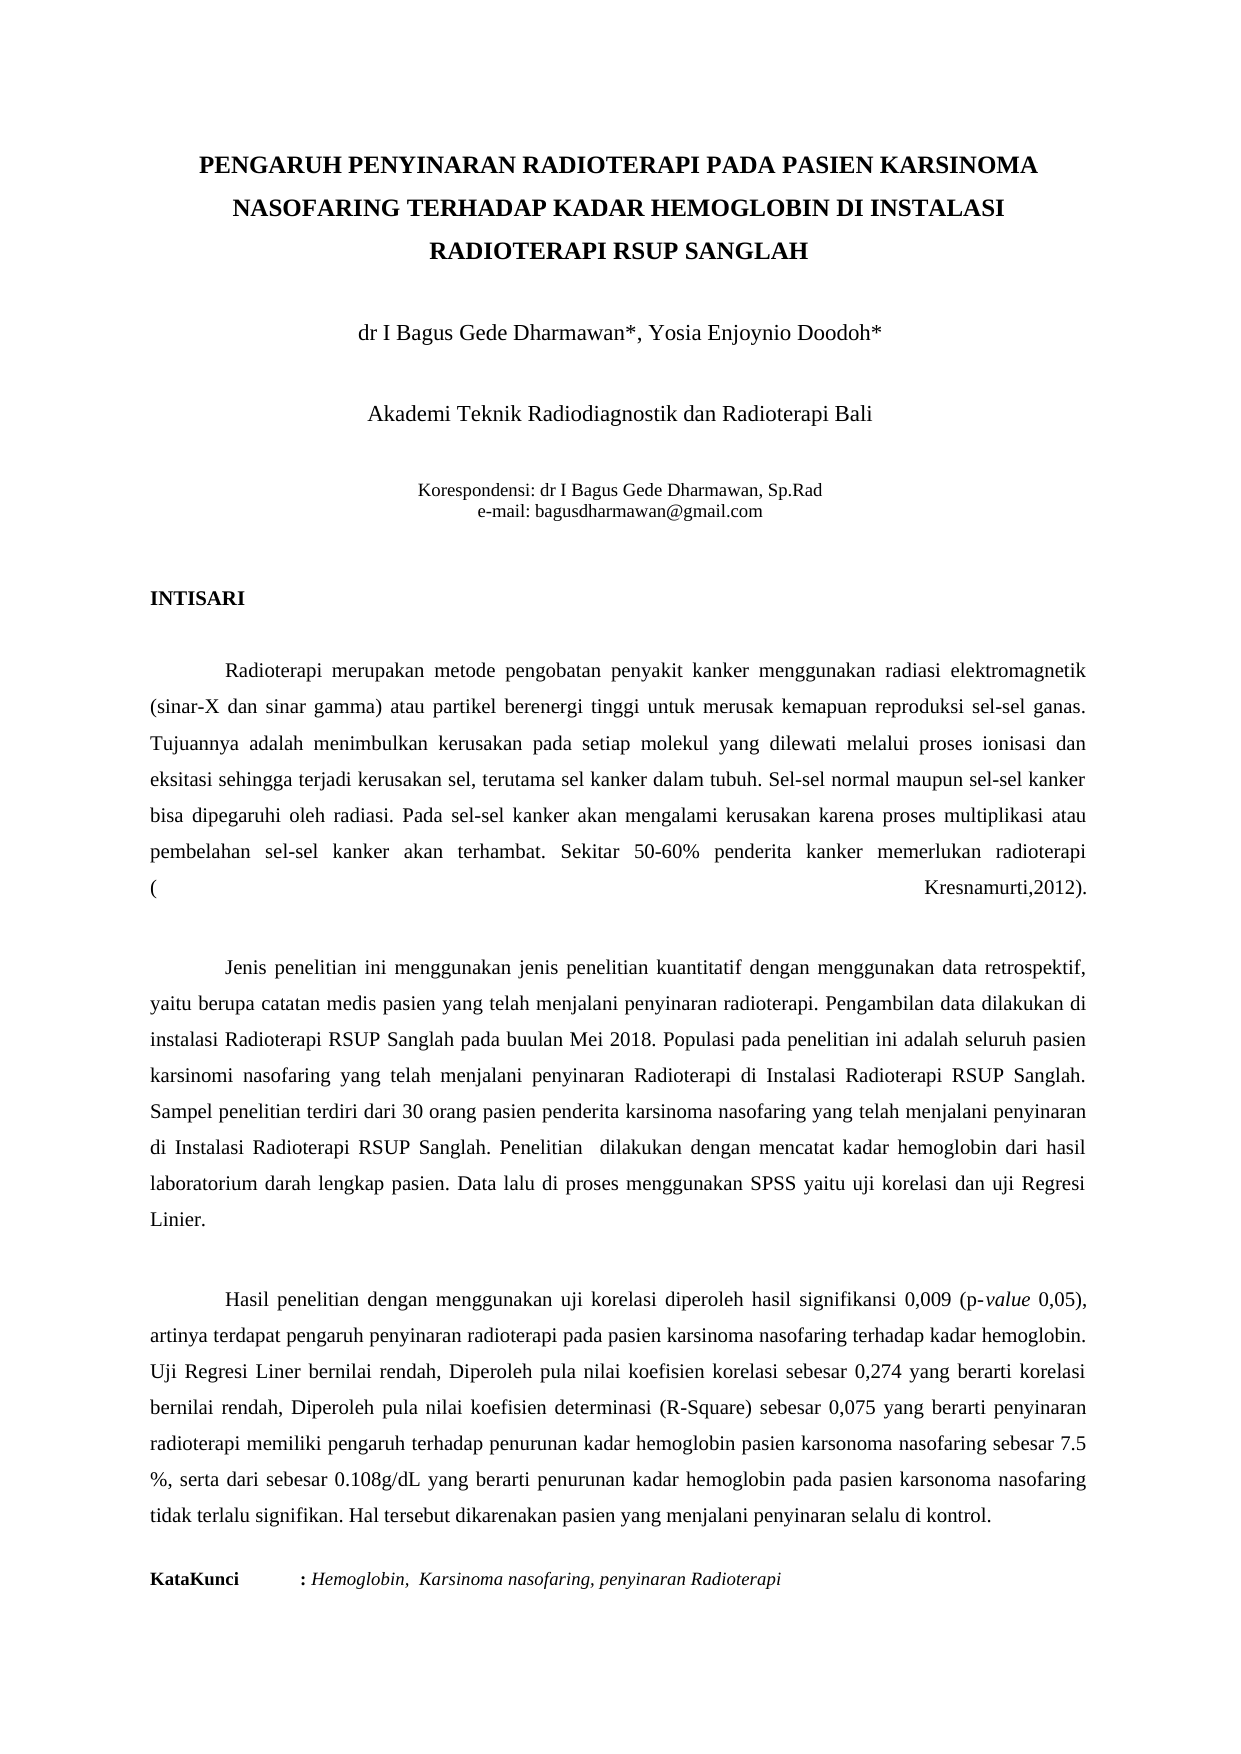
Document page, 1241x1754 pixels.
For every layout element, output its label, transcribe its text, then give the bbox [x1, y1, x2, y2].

text INTISARI [150, 586, 1087, 610]
text Jenis penelitian ini menggunakan jenis penelitian kuantitatif dengan menggunakan data retrospektif, yaitu berupa catatan medis pasien yang telah menjalani penyinaran radioterapi. Pengambilan data dilakukan di instalasi Radioterapi RSUP Sanglah pada buulan Mei 2018. Populasi pada penelitian ini adalah seluruh pasien karsinomi nasofaring yang telah menjalani penyinaran Radioterapi di Instalasi Radioterapi RSUP Sanglah. Sampel penelitian terdiri dari 30 orang pasien penderita karsinoma nasofaring yang telah menjalani penyinaran di Instalasi Radioterapi RSUP Sanglah. Penelitian dilakukan dengan mencatat kadar hemoglobin dari hasil laboratorium darah lengkap pasien. Data lalu di proses menggunakan SPSS yaitu uji korelasi dan uji Regresi Linier. [150, 955, 1087, 1273]
text Akademi Teknik Radiodiagnostik dan Radioterapi Bali [150, 399, 1090, 426]
text e-mail: bagusdharmawan@gmail.com [150, 500, 1090, 522]
text Radioterapi merupakan metode pengobatan penyakit kanker menggunakan radiasi elektromagnetik (sinar-X dan sinar gamma) atau partikel berenergi tinggi untuk merusak kemapuan reproduksi sel-sel ganas. Tujuannya adalah menimbulkan kerusakan pada setiap molekul yang dilewati melalui proses ionisasi dan eksitasi sehingga terjadi kerusakan sel, terutama sel kanker dalam tubuh. Sel-sel normal maupun sel-sel kanker bisa dipegaruhi oleh radiasi. Pada sel-sel kanker akan mengalami kerusakan karena proses multiplikasi atau pembelahan sel-sel kanker akan terhambat. Sekitar 50-60% penderita kanker memerlukan radioterapi ( Kresnamurti,2012). [150, 658, 1087, 941]
text Korespondensi: dr I Bagus Gede Dharmawan, Sp.Rad [150, 479, 1090, 500]
text dr I Bagus Gede Dharmawan*, Yosia Enjoynio Doodoh* [150, 319, 1090, 373]
text Hasil penelitian dengan menggunakan uji korelasi diperoleh hasil signifikansi 0,009 (p-value 0,05), artinya terdapat pengaruh penyinaran radioterapi pada pasien karsinoma nasofaring terhadap kadar hemoglobin. Uji Regresi Liner bernilai rendah, Diperoleh pula nilai koefisien korelasi sebesar 0,274 yang berarti korelasi bernilai rendah, Diperoleh pula nilai koefisien determinasi (R-Square) sebesar 0,075 yang berarti penyinaran radioterapi memiliki pengaruh terhadap penurunan kadar hemoglobin pasien karsonoma nasofaring sebesar 7.5 %, serta dari sebesar 0.108g/dL yang berarti penurunan kadar hemoglobin pada pasien karsonoma nasofaring tidak terlalu signifikan. Hal tersebut dikarenakan pasien yang menjalani penyinaran selalu di kontrol. [150, 1287, 1087, 1527]
text PENGARUH PENYINARAN RADIOTERAPI PADA PASIEN KARSINOMA NASOFARING TERHADAP KADAR HEMOGLOBIN DI INSTALASI RADIOTERAPI RSUP SANGLAH [150, 150, 1087, 265]
text KataKunci : Hemoglobin, Karsinoma nasofaring, penyinaran Radioterapi [150, 1568, 1087, 1589]
